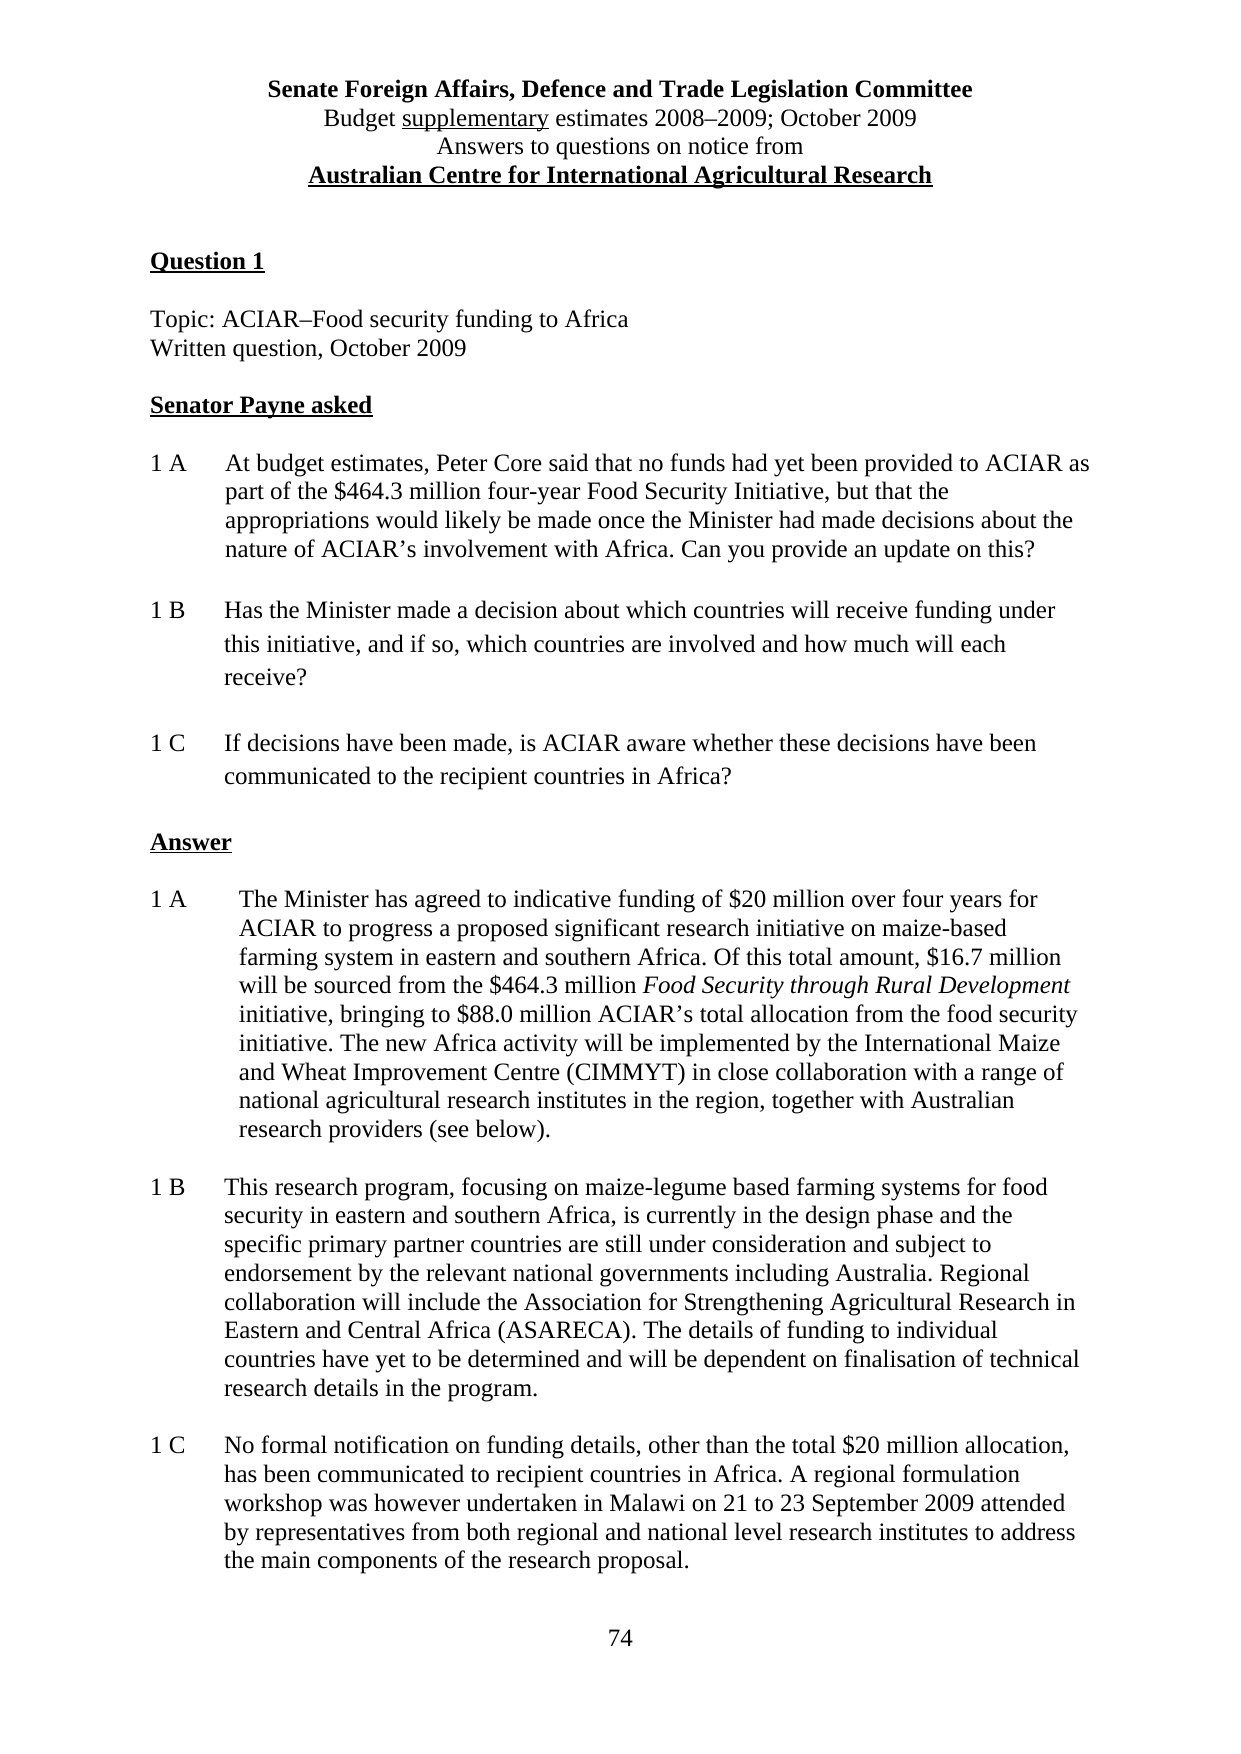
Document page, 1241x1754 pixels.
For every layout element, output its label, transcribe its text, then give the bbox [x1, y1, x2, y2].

text 1 C No formal notification on funding details, other than the total $20 million allocation, has been communicated to recipient countries in Africa. A regional formulation workshop was however undertaken in Malawi on 21 to 23 September 2009 attended by representatives from both regional and national level research institutes to address the main components of the research proposal. [150, 1431, 1090, 1574]
text 1 B This research program, focusing on maize-legume based farming systems for food security in eastern and southern Africa, is currently in the design phase and the specific primary partner countries are still under consideration and subject to endorsement by the relevant national governments including Australia. Regional collaboration will include the Association for Strengthening Agricultural Research in Eastern and Central Africa (ASARECA). The details of funding to individual countries have yet to be determined and will be dependent on finalisation of technical research details in the program. [150, 1172, 1090, 1402]
text Question 1 [150, 246, 1090, 275]
list 1 B Has the Minister made a decision about which countries will receive funding under this initiative, and if so, which countries are involved and how much will each receive? [150, 596, 1090, 690]
text 1 A The Minister has agreed to indicative funding of $20 million over four years for ACIAR to progress a proposed significant research initiative on maize-based farming system in eastern and southern Africa. Of this total amount, $16.7 million will be sourced from the $464.3 million Food Security through Rural Development initiative, bringing to $88.0 million ACIAR’s total allocation from the food security initiative. The new Africa activity will be implemented by the International Maize and Wheat Improvement Centre (CIMMYT) in close collaboration with a range of national agricultural research institutes in the region, together with Australian research providers (see below). [150, 884, 1090, 1143]
text Topic: ACIAR–Food security funding to Africa [150, 304, 1090, 333]
text Answer [150, 827, 1090, 856]
text Written question, October 2009 [150, 333, 1090, 361]
list 1 A At budget estimates, Peter Core said that no funds had yet been provided to ACIAR as part of the $464.3 million four-year Food Security Initiative, but that the appropriations would likely be made once the Minister had made decisions about the nature of ACIAR’s involvement with Africa. Can you provide an update on this? [150, 448, 1090, 563]
text Senator Payne asked [150, 390, 1090, 419]
list 1 C If decisions have been made, is ACIAR aware whether these decisions have been communicated to the recipient countries in Africa? [150, 728, 1090, 789]
